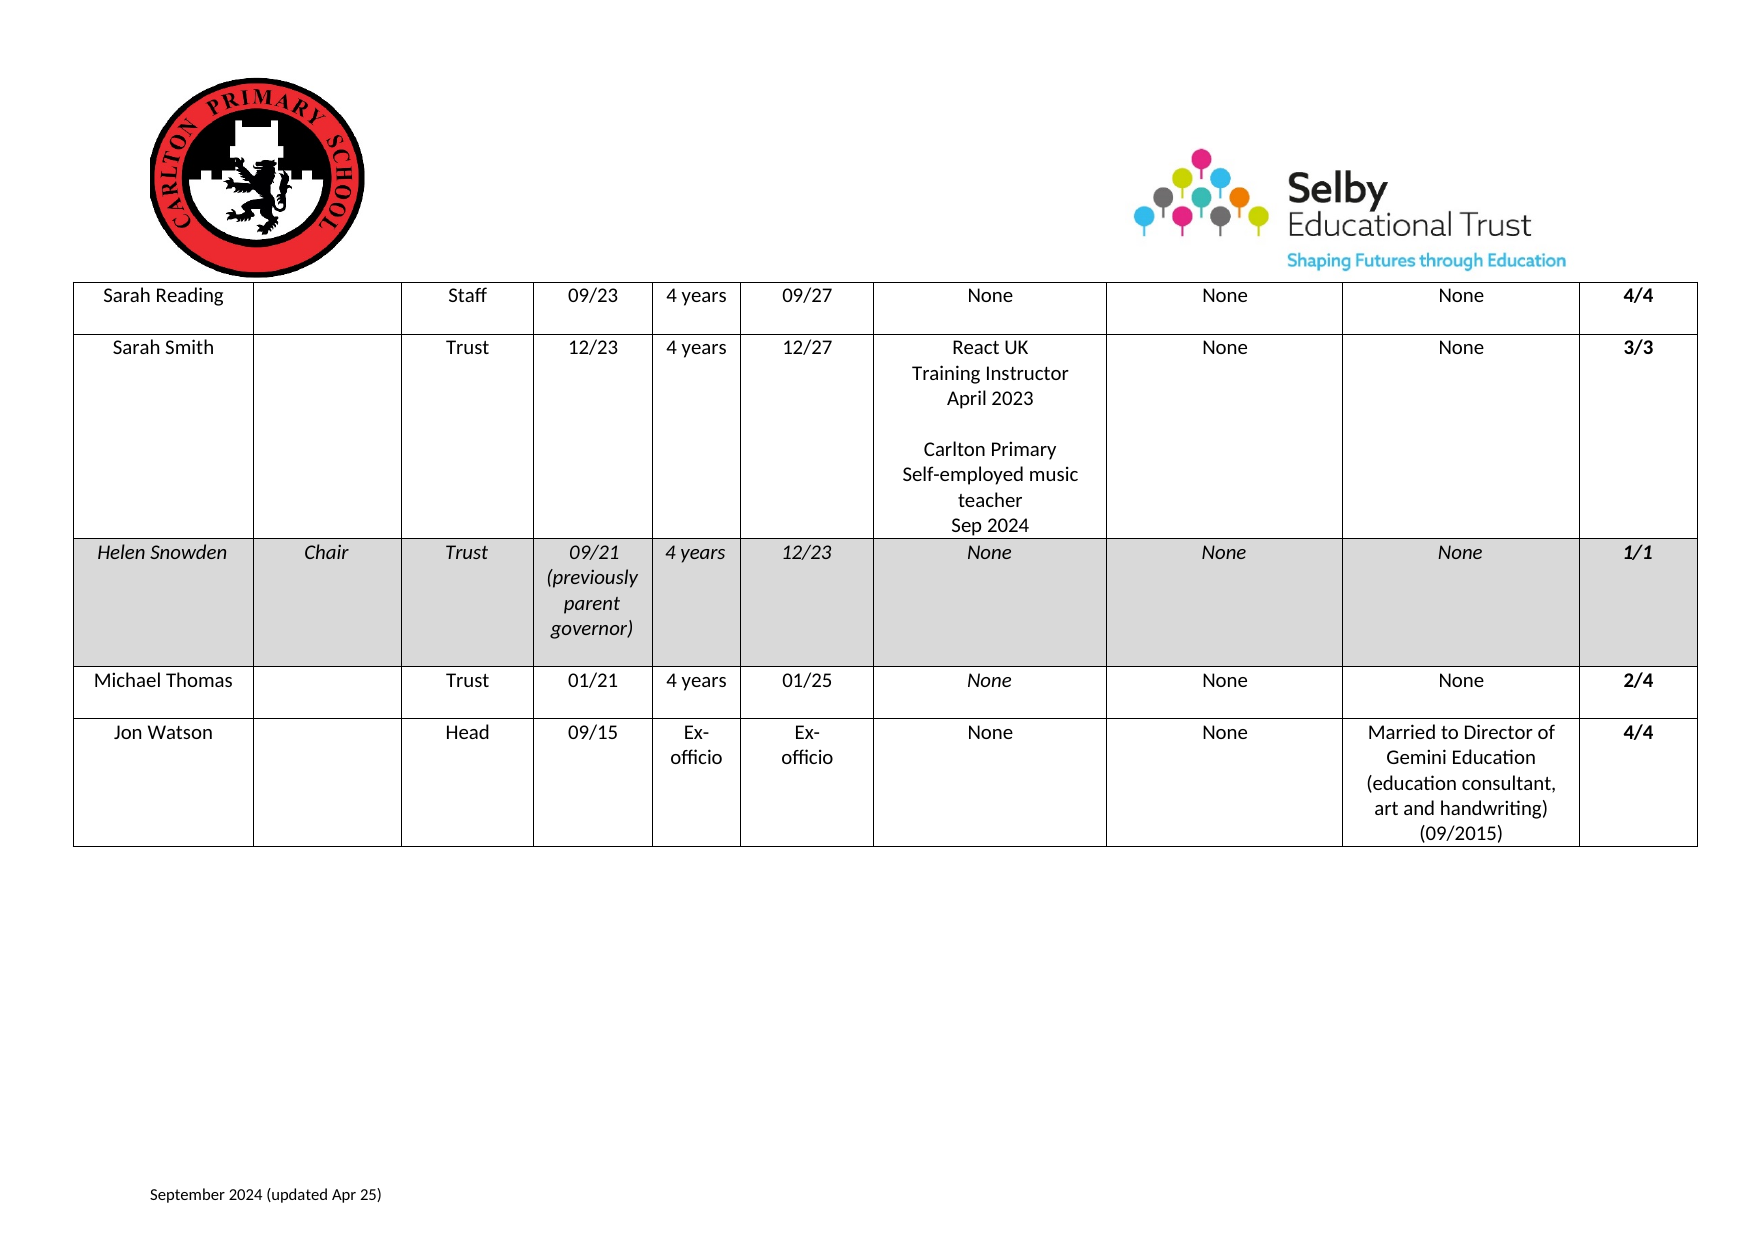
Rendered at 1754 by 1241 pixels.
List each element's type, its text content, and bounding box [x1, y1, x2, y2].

table_cell None [1107, 335, 1342, 538]
table_cell 12/23 [741, 539, 873, 666]
table_cell None [874, 539, 1106, 666]
table_cell Head [402, 719, 533, 846]
table_cell Staff [402, 283, 533, 333]
table_cell Trust [402, 539, 533, 666]
table_cell 09/21 (previously parent governor) [534, 539, 652, 666]
table_cell Michael Thomas [74, 667, 253, 718]
table_cell 12/23 [534, 335, 652, 538]
table_cell Married to Director of Gemini Education (education consultant, art and handwriting) (09/2015) [1343, 719, 1579, 846]
table_cell Helen Snowden [74, 539, 253, 666]
table_cell Ex-officio [653, 719, 740, 846]
table_cell None [1107, 667, 1342, 718]
table_cell 2/4 [1580, 667, 1697, 718]
table_cell 09/15 [534, 719, 652, 846]
table_cell None [1343, 667, 1579, 718]
table_cell Chair [254, 539, 401, 666]
table_cell None [874, 719, 1106, 846]
table_cell Sarah Reading [74, 283, 253, 333]
table_cell 09/27 [741, 283, 873, 333]
table_cell 4/4 [1580, 283, 1697, 333]
table_cell 4 years [653, 335, 740, 538]
table_cell [254, 335, 401, 538]
table_cell None [1107, 719, 1342, 846]
table_cell [254, 719, 401, 846]
table_cell 4 years [653, 283, 740, 333]
table_cell 01/21 [534, 667, 652, 718]
table_cell None [1343, 283, 1579, 333]
table_cell 4/4 [1580, 719, 1697, 846]
table_cell Ex- officio [741, 719, 873, 846]
table_cell 3/3 [1580, 335, 1697, 538]
table_cell None [1107, 283, 1342, 333]
picture [1125, 137, 1575, 282]
table_cell 01/25 [741, 667, 873, 718]
table_cell None [874, 283, 1106, 333]
table_cell 4 years [653, 667, 740, 718]
table_cell 09/23 [534, 283, 652, 333]
table_cell Trust [402, 335, 533, 538]
table_cell 1/1 [1580, 539, 1697, 666]
table_cell Jon Watson [74, 719, 253, 846]
table_cell React UK Training Instructor April 2023 Carlton Primary Self-employed music teacher Sep 2024 [874, 335, 1106, 538]
table_cell [254, 283, 401, 333]
table_cell None [1343, 539, 1579, 666]
table_cell None [874, 667, 1106, 718]
table_cell None [1107, 539, 1342, 666]
table_cell 4 years [653, 539, 740, 666]
table_cell None [1343, 335, 1579, 538]
table_cell 12/27 [741, 335, 873, 538]
table_cell Trust [402, 667, 533, 718]
picture [150, 73, 369, 282]
table_cell Sarah Smith [74, 335, 253, 538]
table_cell [254, 667, 401, 718]
